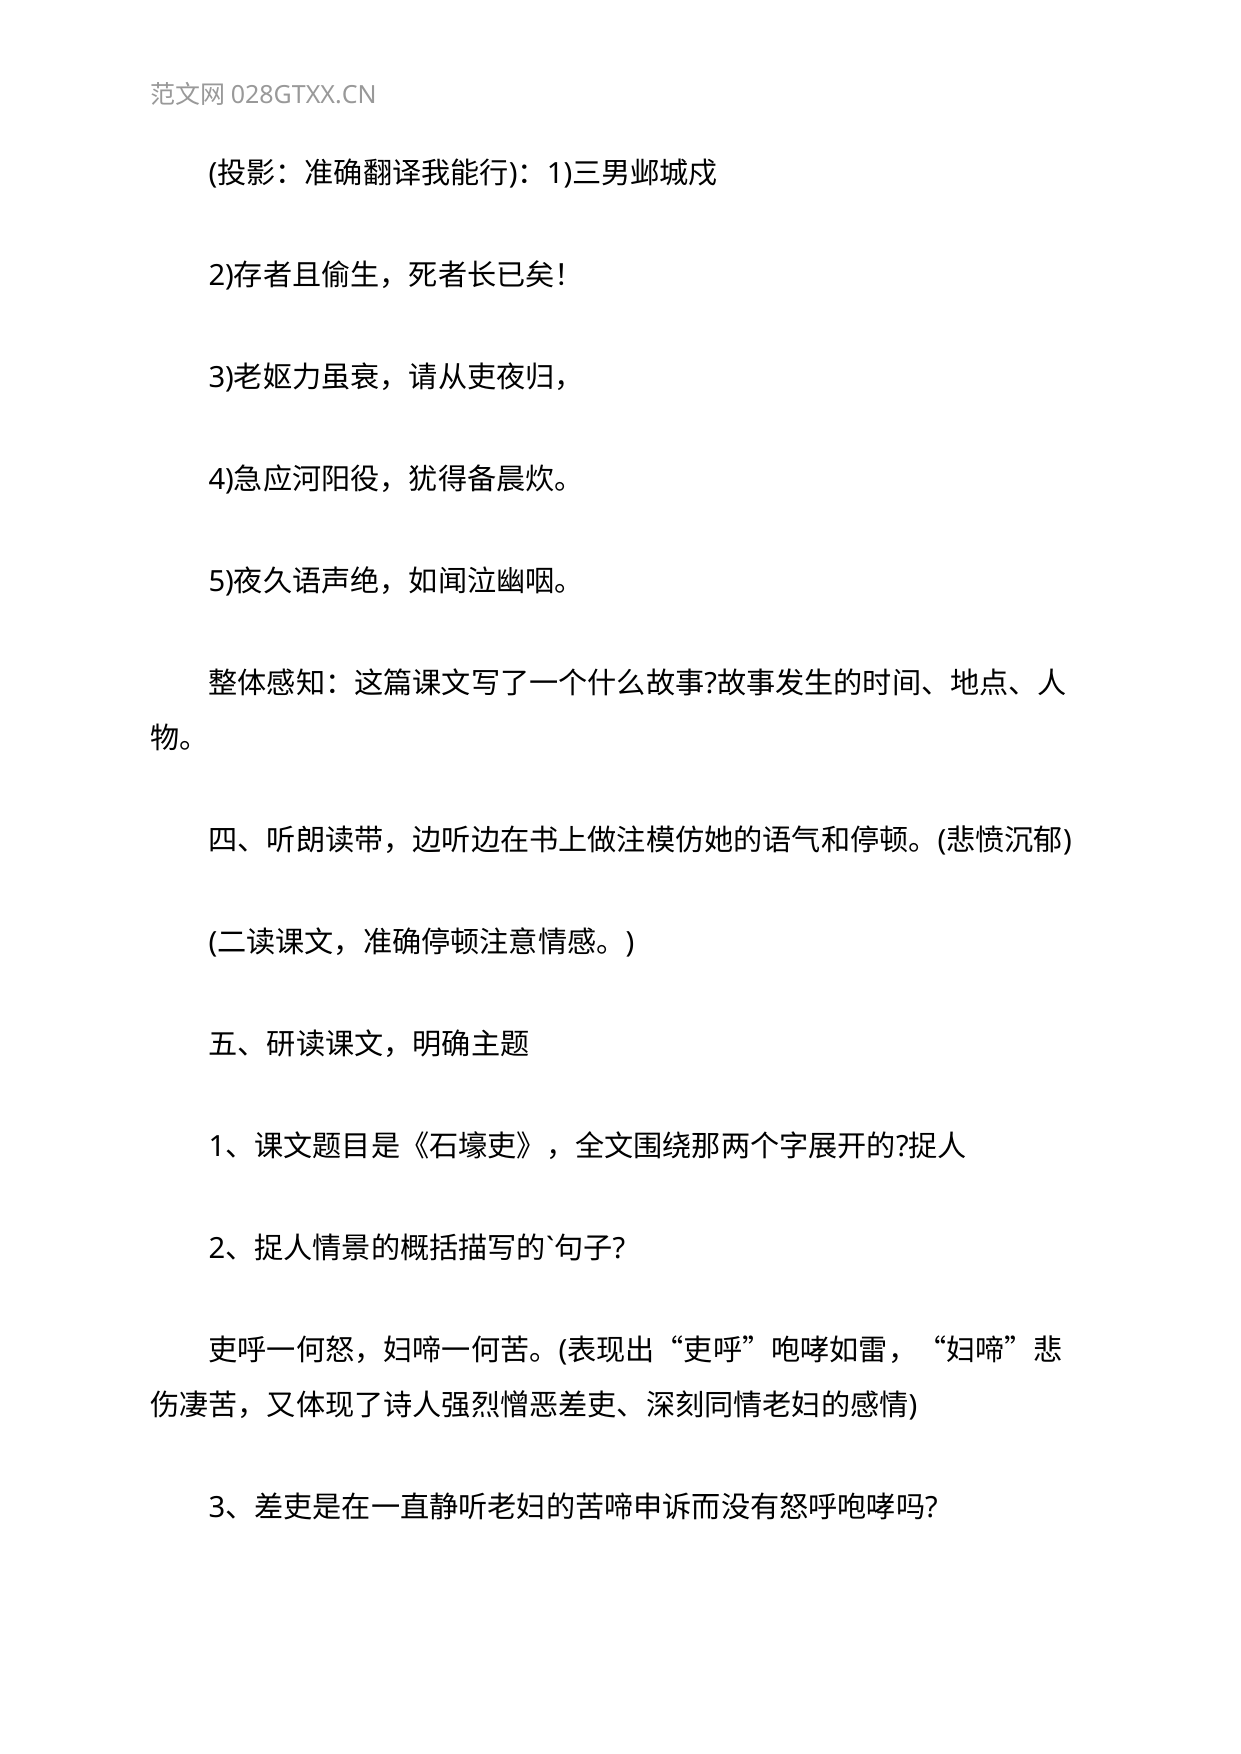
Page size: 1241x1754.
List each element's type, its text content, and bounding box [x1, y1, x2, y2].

text (二读课文，准确停顿注意情感。) [150, 919, 1090, 961]
text 吏呼一何怒，妇啼一何苦。(表现出“吏呼”咆哮如雷，“妇啼”悲伤凄苦，又体现了诗人强烈憎恶差吏、深刻同情老妇的感情) [150, 1326, 1090, 1424]
text 1、课文题目是《石壕吏》，全文围绕那两个字展开的?捉人 [150, 1122, 1090, 1165]
text 五、研读课文，明确主题 [150, 1021, 1090, 1063]
text 2)存者且偷生，死者长已矣！ [150, 252, 1090, 294]
text 2、捉人情景的概括描写的`句子? [150, 1224, 1090, 1267]
text 3、差吏是在一直静听老妇的苦啼申诉而没有怒呼咆哮吗? [150, 1483, 1090, 1526]
text 整体感知：这篇课文写了一个什么故事?故事发生的时间、地点、人物。 [150, 660, 1090, 757]
text 5)夜久语声绝，如闻泣幽咽。 [150, 558, 1090, 600]
text 3)老妪力虽衰，请从吏夜归， [150, 354, 1090, 396]
text 4)急应河阳役，犹得备晨炊。 [150, 456, 1090, 498]
text 四、听朗读带，边听边在书上做注模仿她的语气和停顿。(悲愤沉郁) [150, 817, 1090, 859]
text (投影：准确翻译我能行)：1)三男邺城戍 [150, 150, 1090, 192]
